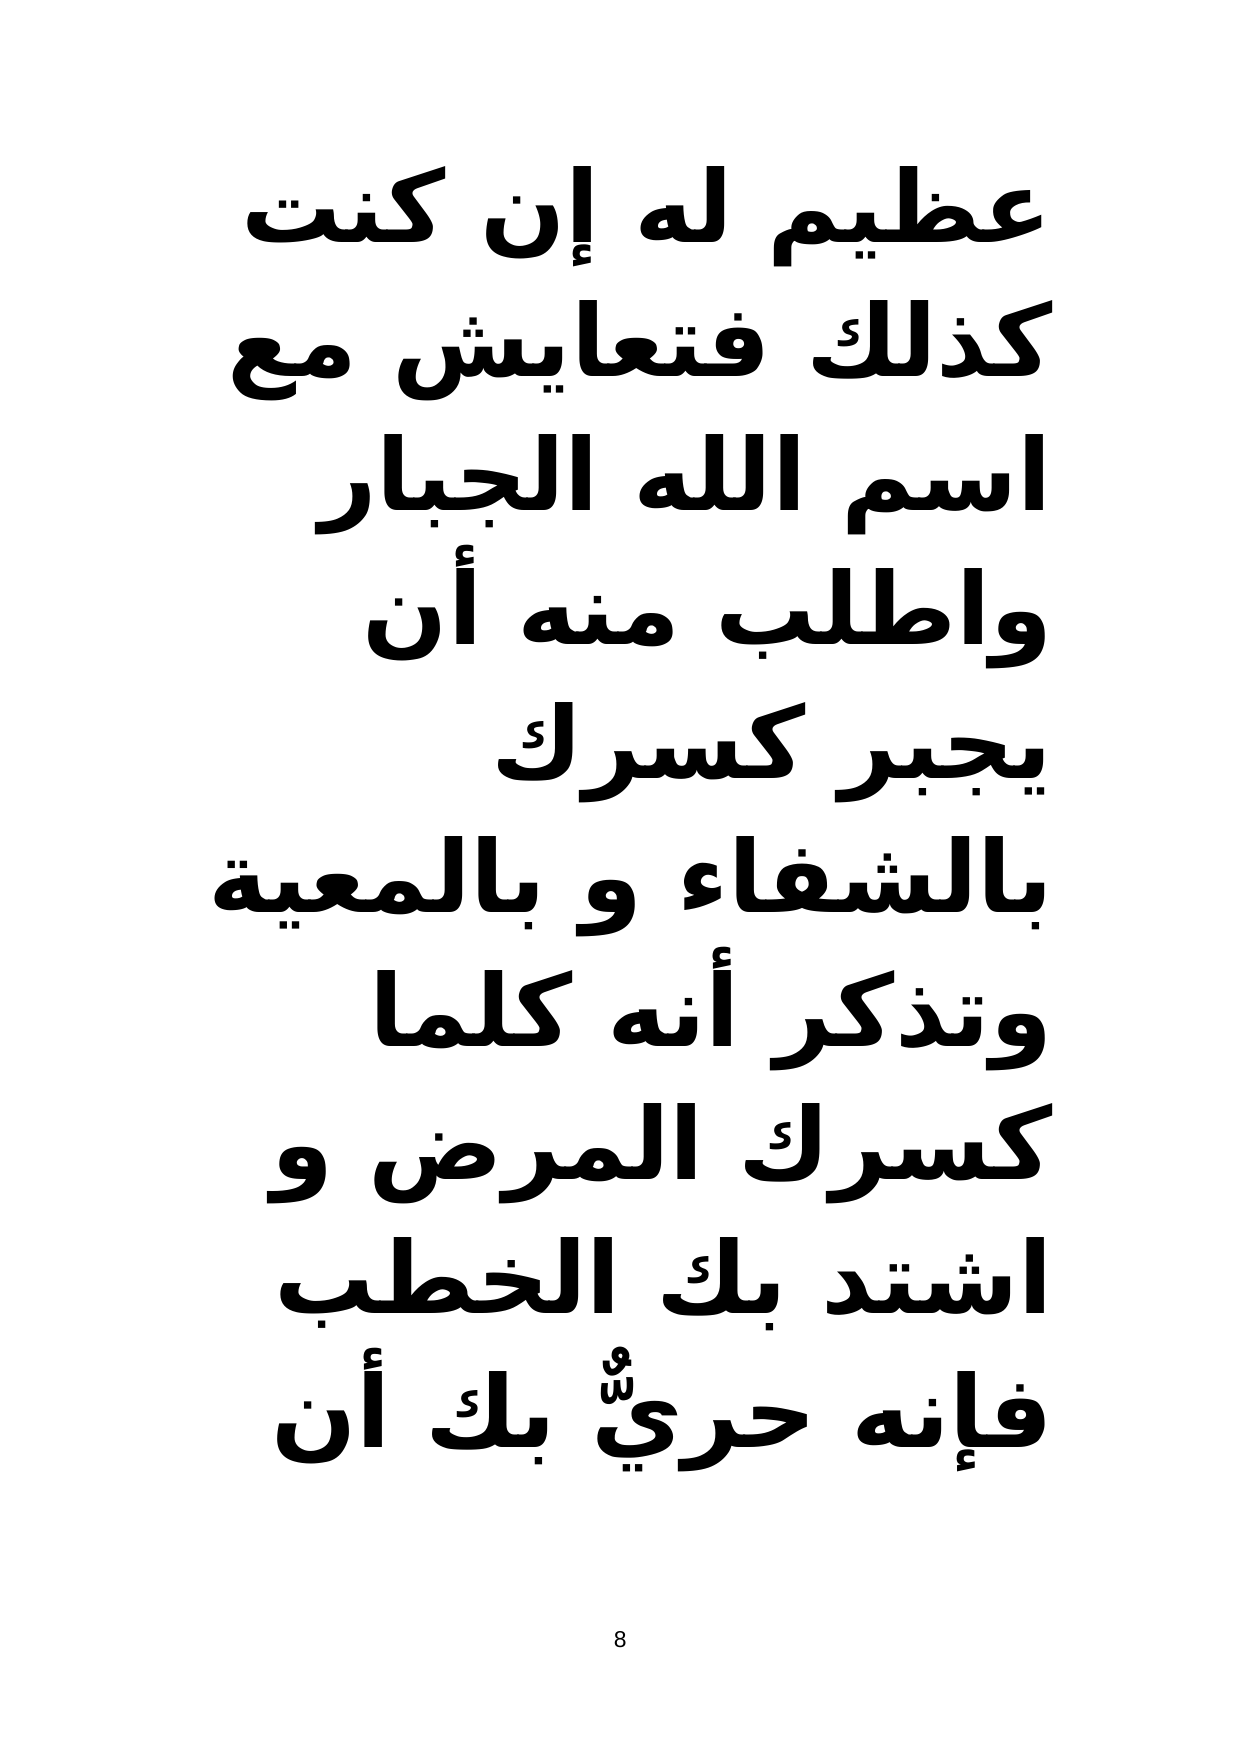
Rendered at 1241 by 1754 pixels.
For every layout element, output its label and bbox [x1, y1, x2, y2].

text [187, 150, 1053, 1471]
